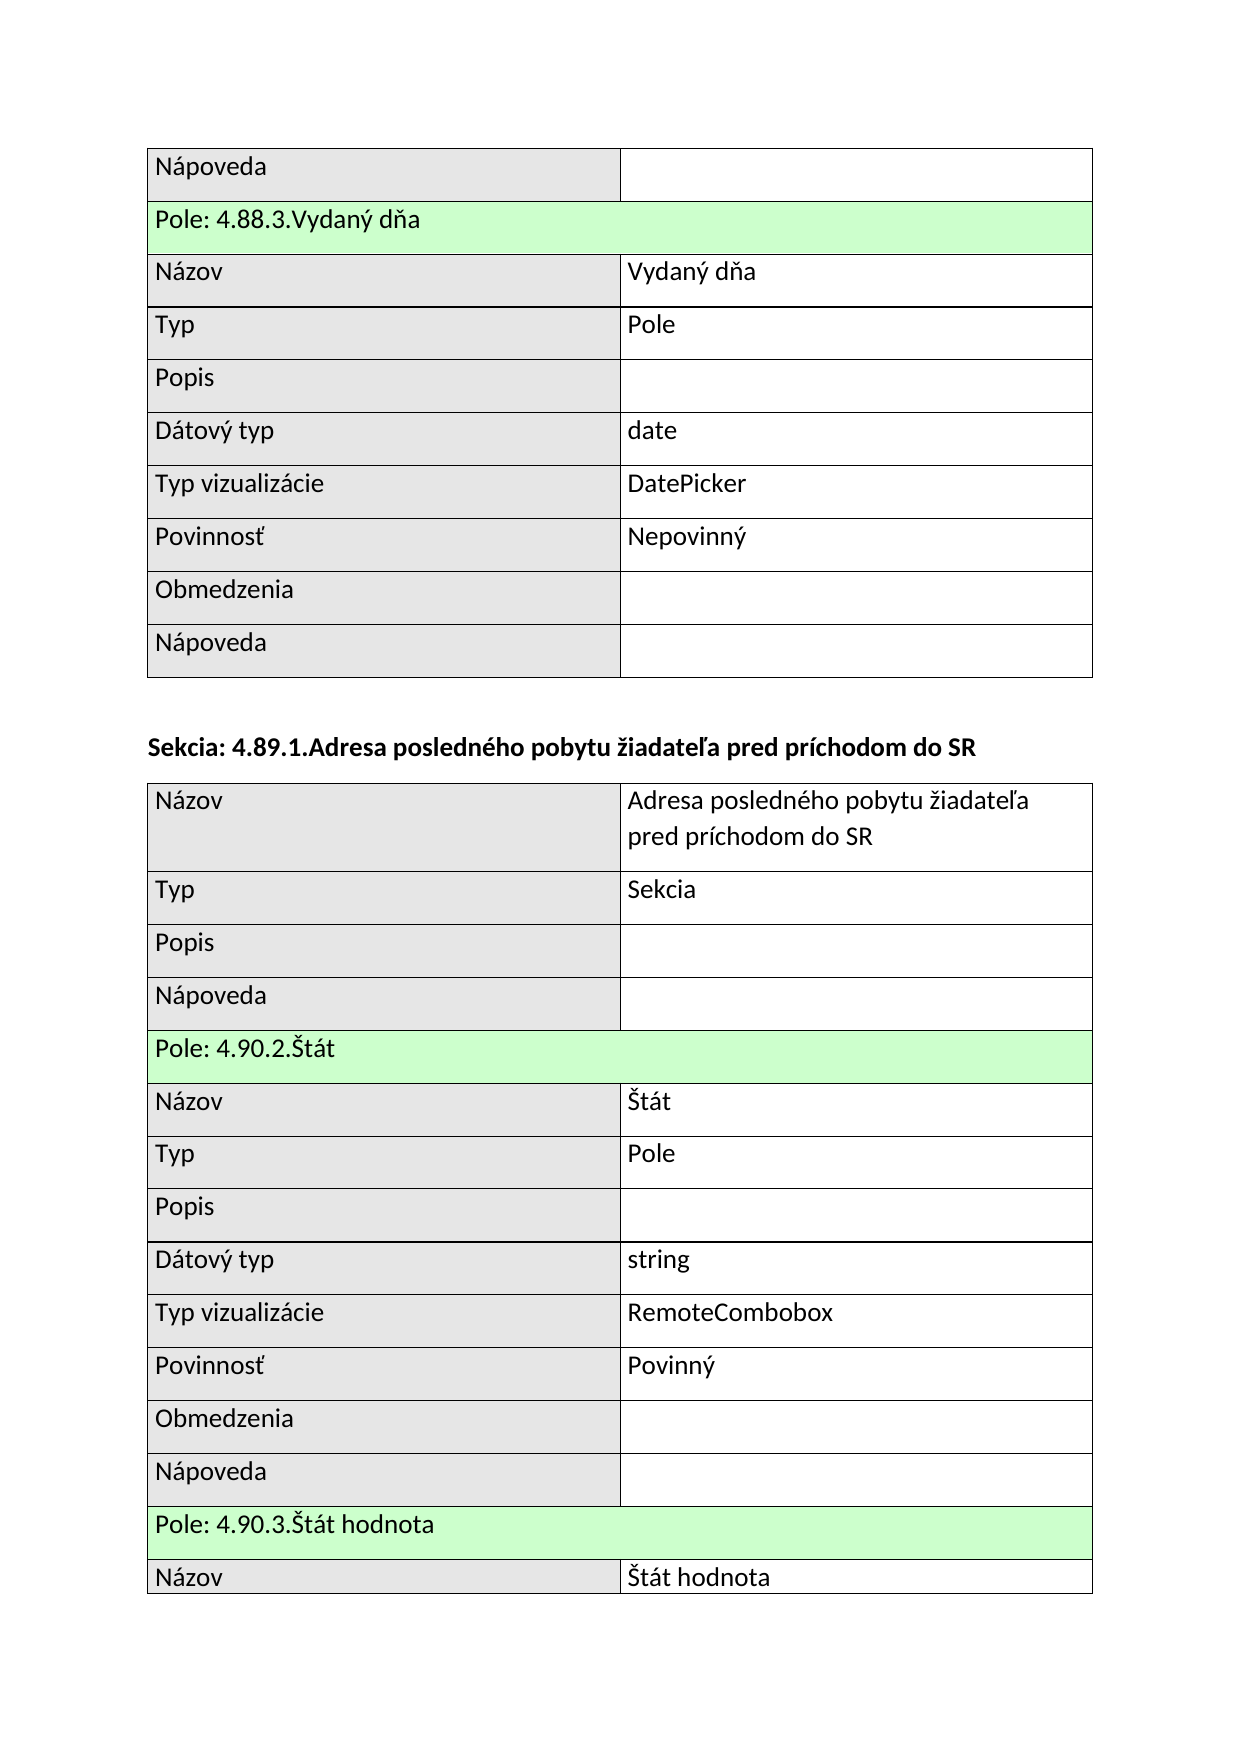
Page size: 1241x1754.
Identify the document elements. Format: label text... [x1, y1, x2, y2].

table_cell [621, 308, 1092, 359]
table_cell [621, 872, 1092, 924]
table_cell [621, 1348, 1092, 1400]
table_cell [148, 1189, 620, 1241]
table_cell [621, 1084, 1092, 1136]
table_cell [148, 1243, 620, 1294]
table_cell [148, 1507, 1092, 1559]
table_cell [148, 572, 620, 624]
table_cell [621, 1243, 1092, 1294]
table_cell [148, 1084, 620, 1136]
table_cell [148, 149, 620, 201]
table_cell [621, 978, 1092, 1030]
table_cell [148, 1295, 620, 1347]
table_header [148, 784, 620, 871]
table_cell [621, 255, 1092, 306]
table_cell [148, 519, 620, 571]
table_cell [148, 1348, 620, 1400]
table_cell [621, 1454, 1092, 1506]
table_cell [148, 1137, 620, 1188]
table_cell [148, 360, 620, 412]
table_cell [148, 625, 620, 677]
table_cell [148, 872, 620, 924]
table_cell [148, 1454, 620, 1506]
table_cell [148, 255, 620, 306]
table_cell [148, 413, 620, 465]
text Sekcia: 4.89.1.Adresa posledného pobytu žiadateľa pred príchodom do SR [148, 730, 1093, 763]
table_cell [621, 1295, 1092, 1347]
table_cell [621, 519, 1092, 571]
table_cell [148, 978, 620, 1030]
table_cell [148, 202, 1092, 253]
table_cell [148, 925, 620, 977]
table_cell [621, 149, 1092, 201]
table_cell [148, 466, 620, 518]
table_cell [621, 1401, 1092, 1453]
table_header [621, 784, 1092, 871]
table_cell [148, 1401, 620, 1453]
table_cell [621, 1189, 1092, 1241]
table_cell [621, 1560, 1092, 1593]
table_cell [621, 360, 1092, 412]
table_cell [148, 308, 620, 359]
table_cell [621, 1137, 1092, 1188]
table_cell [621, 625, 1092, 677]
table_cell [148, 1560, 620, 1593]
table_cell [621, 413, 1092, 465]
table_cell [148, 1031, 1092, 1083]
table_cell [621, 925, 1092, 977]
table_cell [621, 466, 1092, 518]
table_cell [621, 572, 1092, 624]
